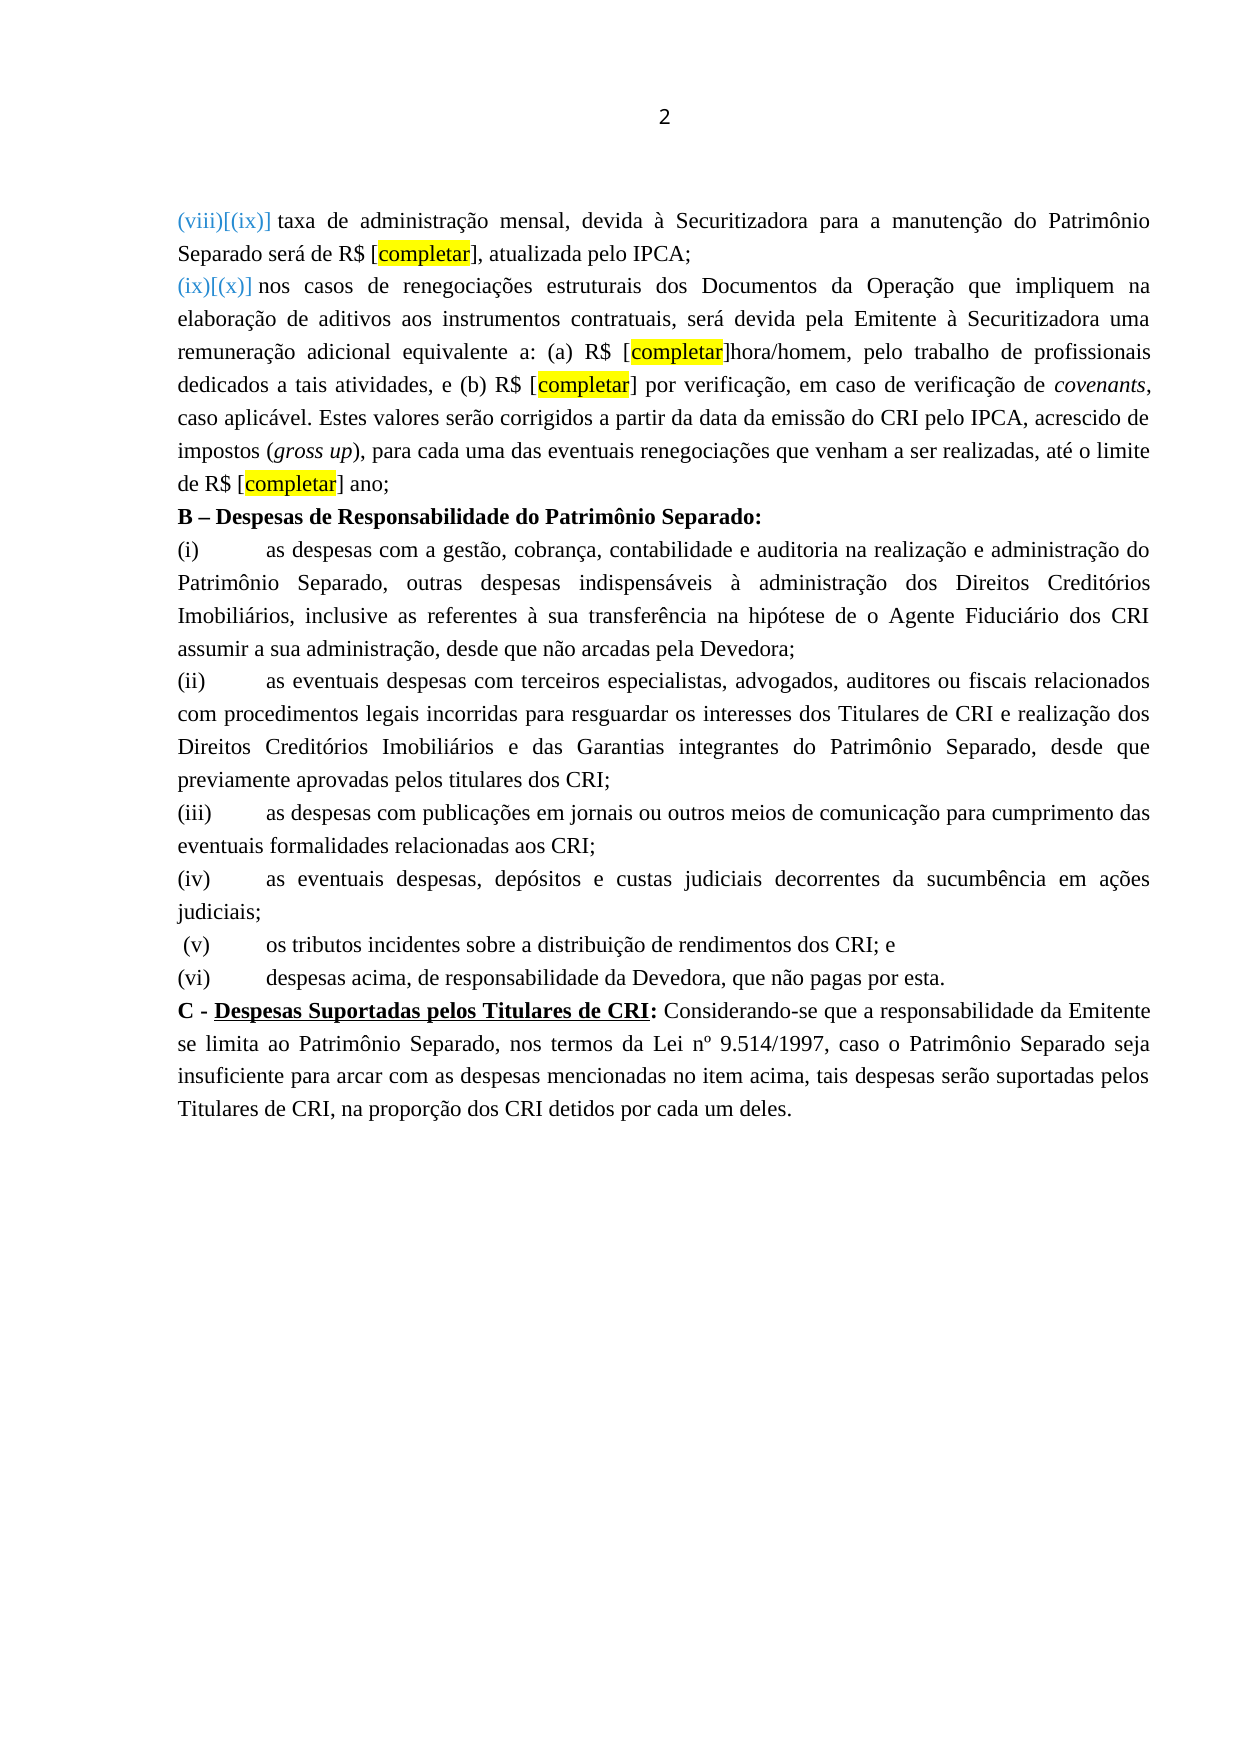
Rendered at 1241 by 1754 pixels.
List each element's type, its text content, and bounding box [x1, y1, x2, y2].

list as despesas com publicações em jornais ou outros meios de comunicação para cumprimento das eventuais formalidades relacionadas aos CRI; [177, 799, 1152, 858]
list nos casos de renegociações estruturais dos Documentos da Operação que impliquem na elaboração de aditivos aos instrumentos contratuais, será devida pela Emitente à Securitizadora uma remuneração adicional equivalente a: (a) R$ [completar]hora/homem, pelo trabalho de profissionais dedicados a tais atividades, e (b) R$ [completar] por verificação, em caso de verificação de covenants, caso aplicável. Estes valores serão corrigidos a partir da data da emissão do CRI pelo IPCA, acrescido de impostos (gross up), para cada uma das eventuais renegociações que venham a ser realizadas, até o limite de R$ [completar] ano; [177, 273, 1152, 496]
list despesas acima, de responsabilidade da Devedora, que não pagas por esta. [177, 964, 1152, 990]
list taxa de administração mensal, devida à Securitizadora para a manutenção do Patrimônio Separado será de R$ [completar], atualizada pelo IPCA; [177, 207, 1152, 266]
list as eventuais despesas com terceiros especialistas, advogados, auditores ou fiscais relacionados com procedimentos legais incorridas para resguardar os interesses dos Titulares de CRI e realização dos Direitos Creditórios Imobiliários e das Garantias integrantes do Patrimônio Separado, desde que previamente aprovadas pelos titulares dos CRI; [177, 668, 1152, 793]
list as despesas com a gestão, cobrança, contabilidade e auditoria na realização e administração do Patrimônio Separado, outras despesas indispensáveis à administração dos Direitos Creditórios Imobiliários, inclusive as referentes à sua transferência na hipótese de o Agente Fiduciário dos CRI assumir a sua administração, desde que não arcadas pela Devedora; [177, 536, 1152, 661]
text (iv) as eventuais despesas, depósitos e custas judiciais decorrentes da sucumbência em ações judiciais; [177, 865, 1152, 924]
text B – Despesas de Responsabilidade do Patrimônio Separado: [177, 503, 1152, 529]
text (v) os tributos incidentes sobre a distribuição de rendimentos dos CRI; e [177, 931, 1152, 957]
text C - Despesas Suportadas pelos Titulares de CRI: Considerando-se que a responsabilidade da Emitente se limita ao Patrimônio Separado, nos termos da Lei nº 9.514/1997, caso o Patrimônio Separado seja insuficiente para arcar com as despesas mencionadas no item acima, tais despesas serão suportadas pelos Titulares de CRI, na proporção dos CRI detidos por cada um deles. [177, 997, 1152, 1122]
